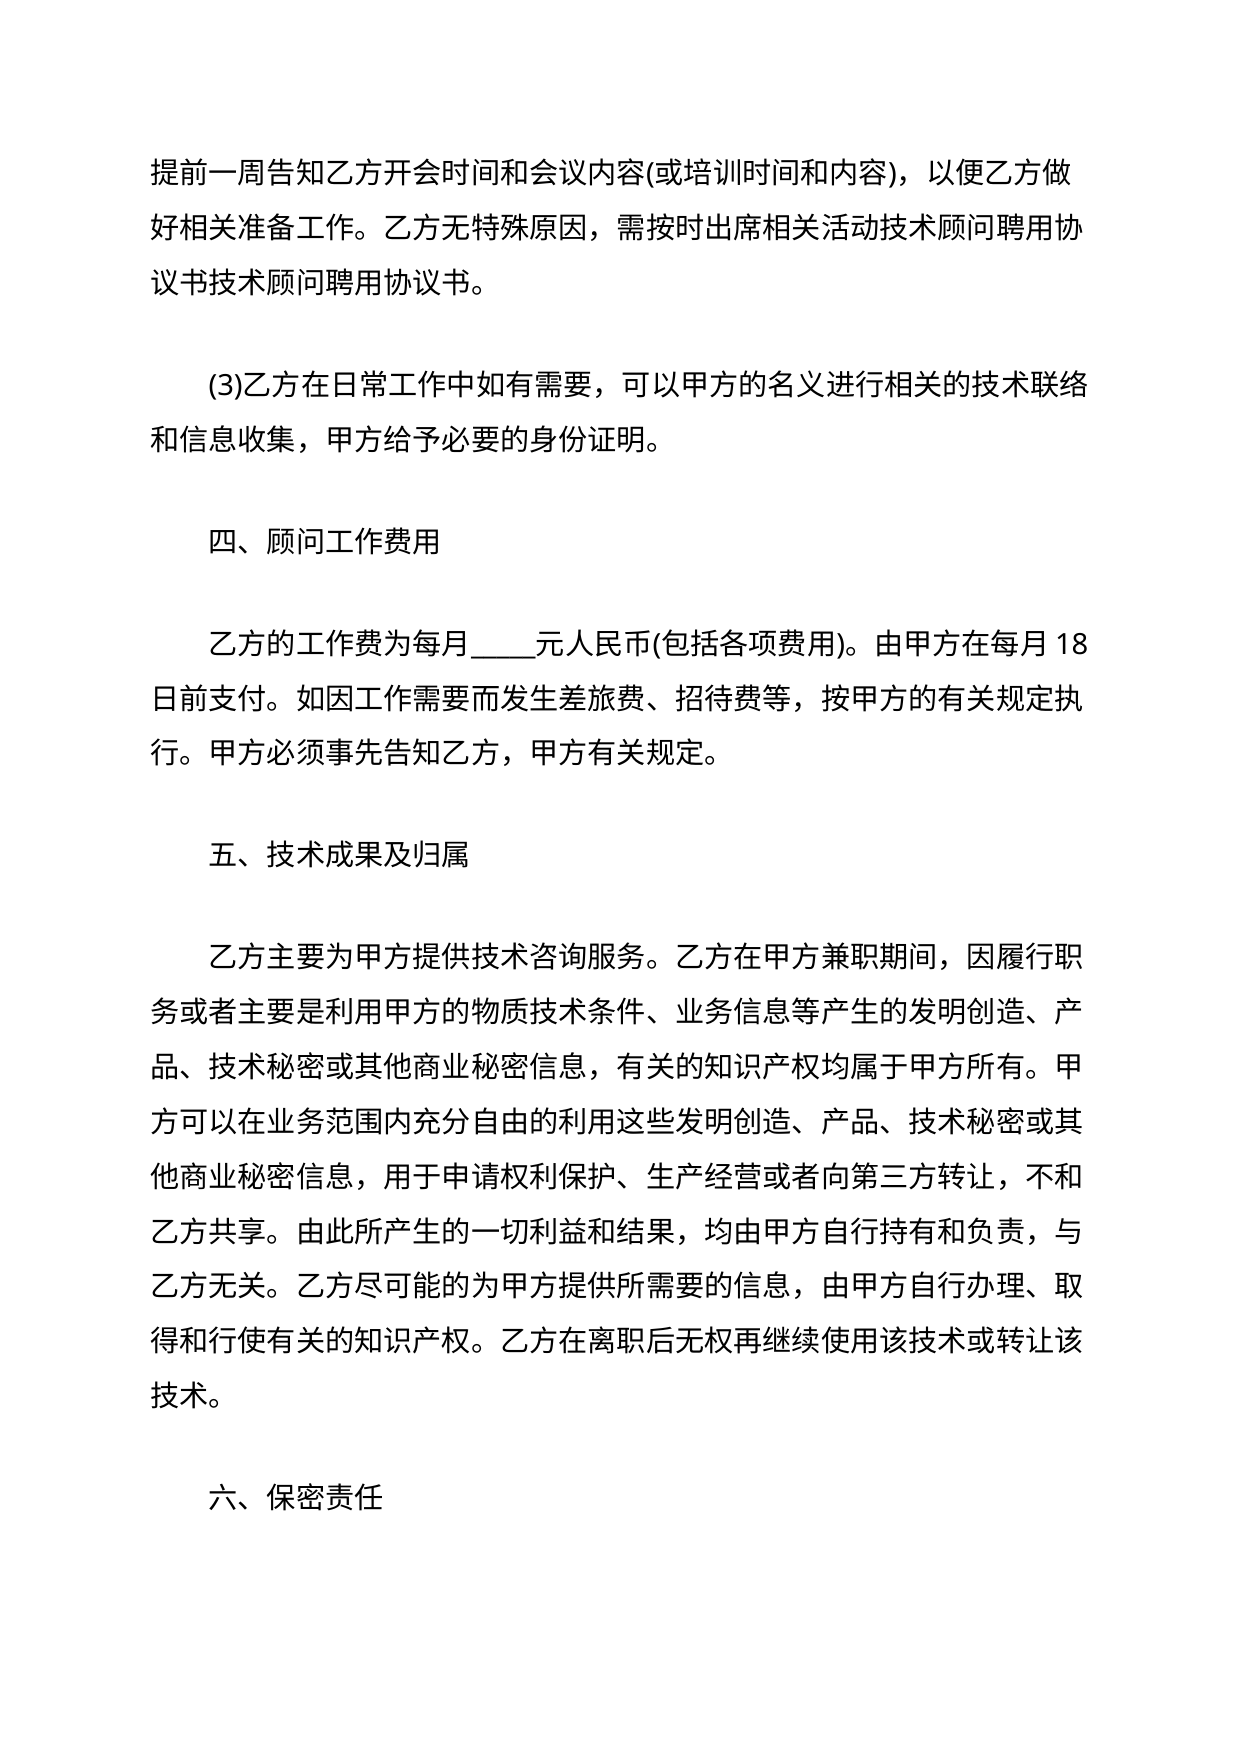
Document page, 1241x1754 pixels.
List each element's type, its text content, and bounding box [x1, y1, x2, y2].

text 六、保密责任 [150, 1474, 1090, 1517]
text 乙方的工作费为每月_____元人民币(包括各项费用)。由甲方在每月18日前支付。如因工作需要而发生差旅费、招待费等，按甲方的有关规定执行。甲方必须事先告知乙方，甲方有关规定。 [150, 620, 1090, 772]
text 四、顾问工作费用 [150, 518, 1090, 561]
text 五、技术成果及归属 [150, 832, 1090, 874]
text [150, 150, 1090, 302]
text (3)乙方在日常工作中如有需要，可以甲方的名义进行相关的技术联络和信息收集，甲方给予必要的身份证明。 [150, 362, 1090, 459]
text 乙方主要为甲方提供技术咨询服务。乙方在甲方兼职期间，因履行职务或者主要是利用甲方的物质技术条件、业务信息等产生的发明创造、产品、技术秘密或其他商业秘密信息，有关的知识产权均属于甲方所有。甲方可以在业务范围内充分自由的利用这些发明创造、产品、技术秘密或其他商业秘密信息，用于申请权利保护、生产经营或者向第三方转让，不和乙方共享。由此所产生的一切利益和结果，均由甲方自行持有和负责，与乙方无关。乙方尽可能的为甲方提供所需要的信息，由甲方自行办理、取得和行使有关的知识产权。乙方在离职后无权再继续使用该技术或转让该技术。 [150, 934, 1090, 1415]
